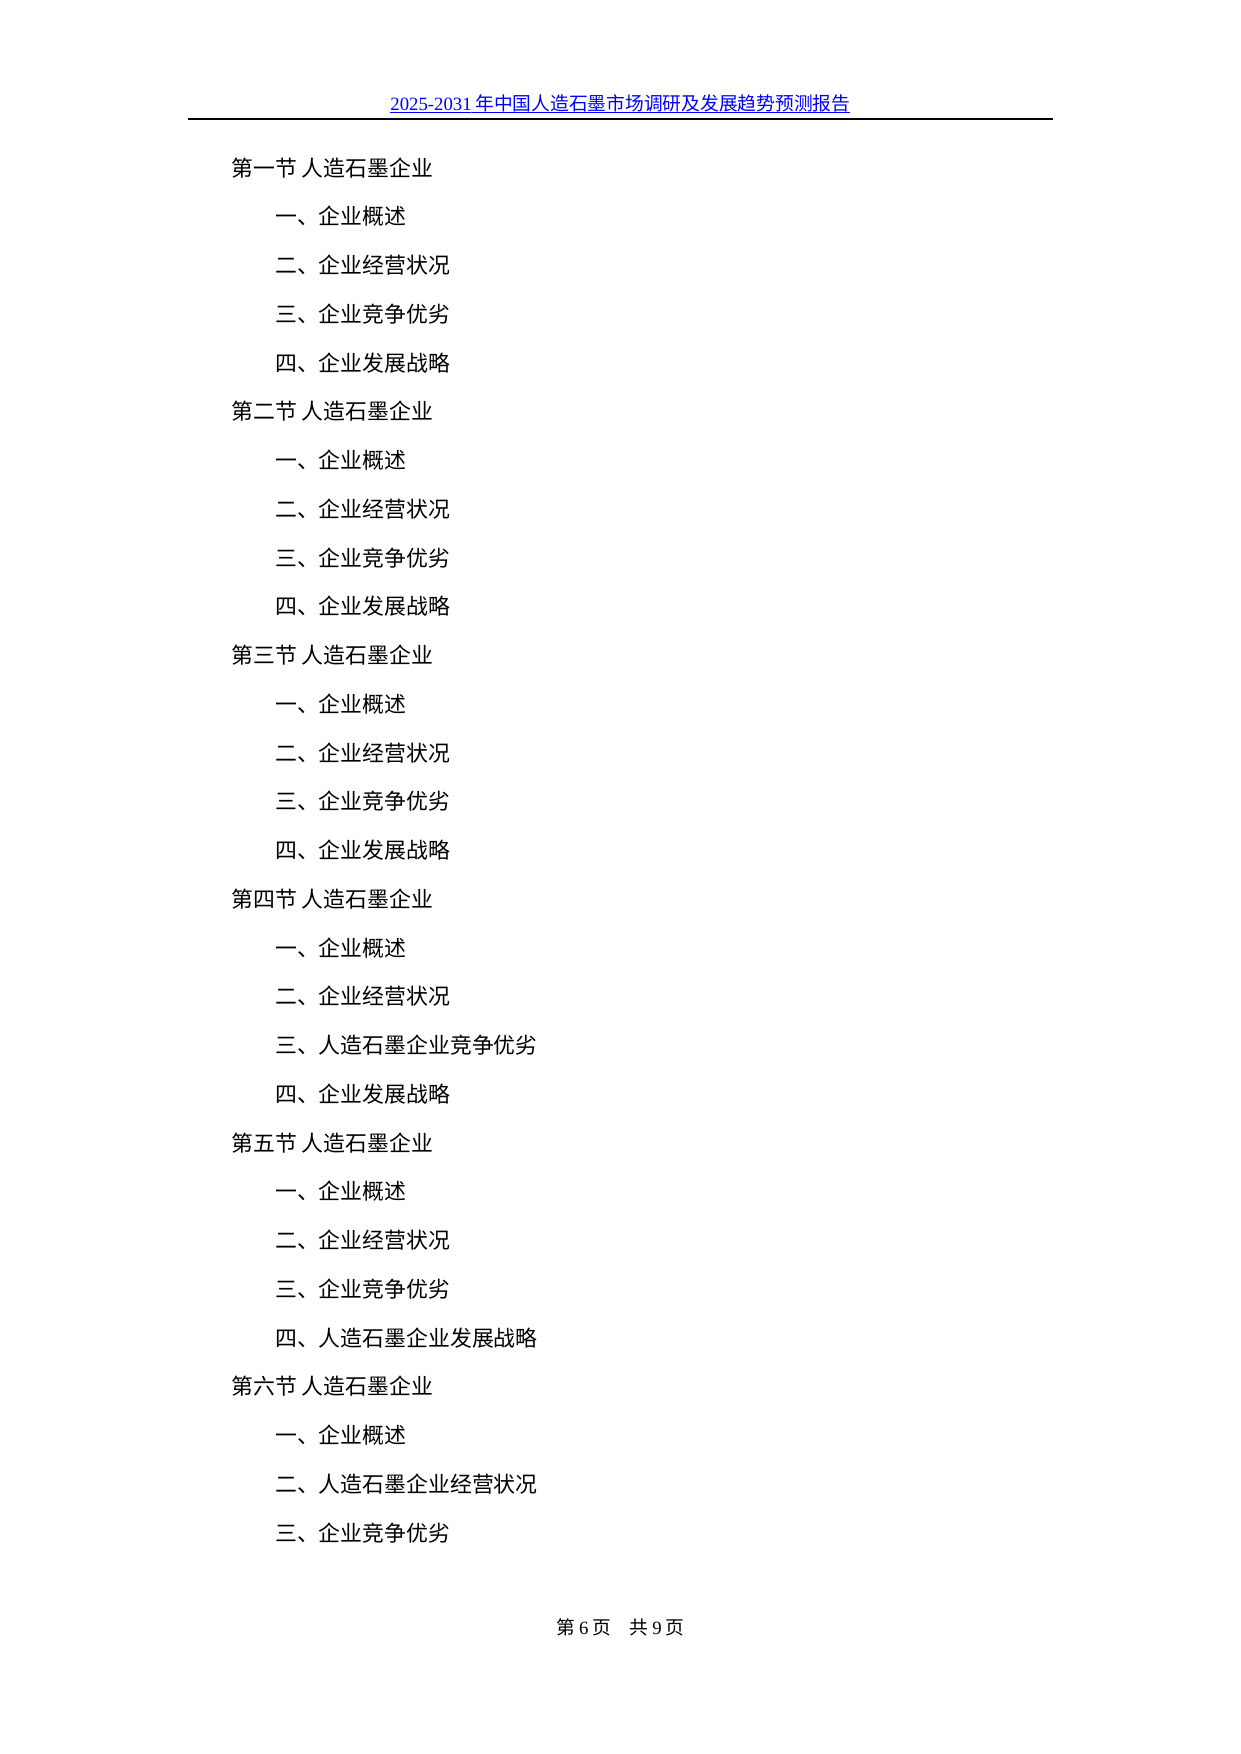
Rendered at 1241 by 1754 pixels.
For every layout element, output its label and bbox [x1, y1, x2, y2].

text [187, 150, 1053, 1548]
